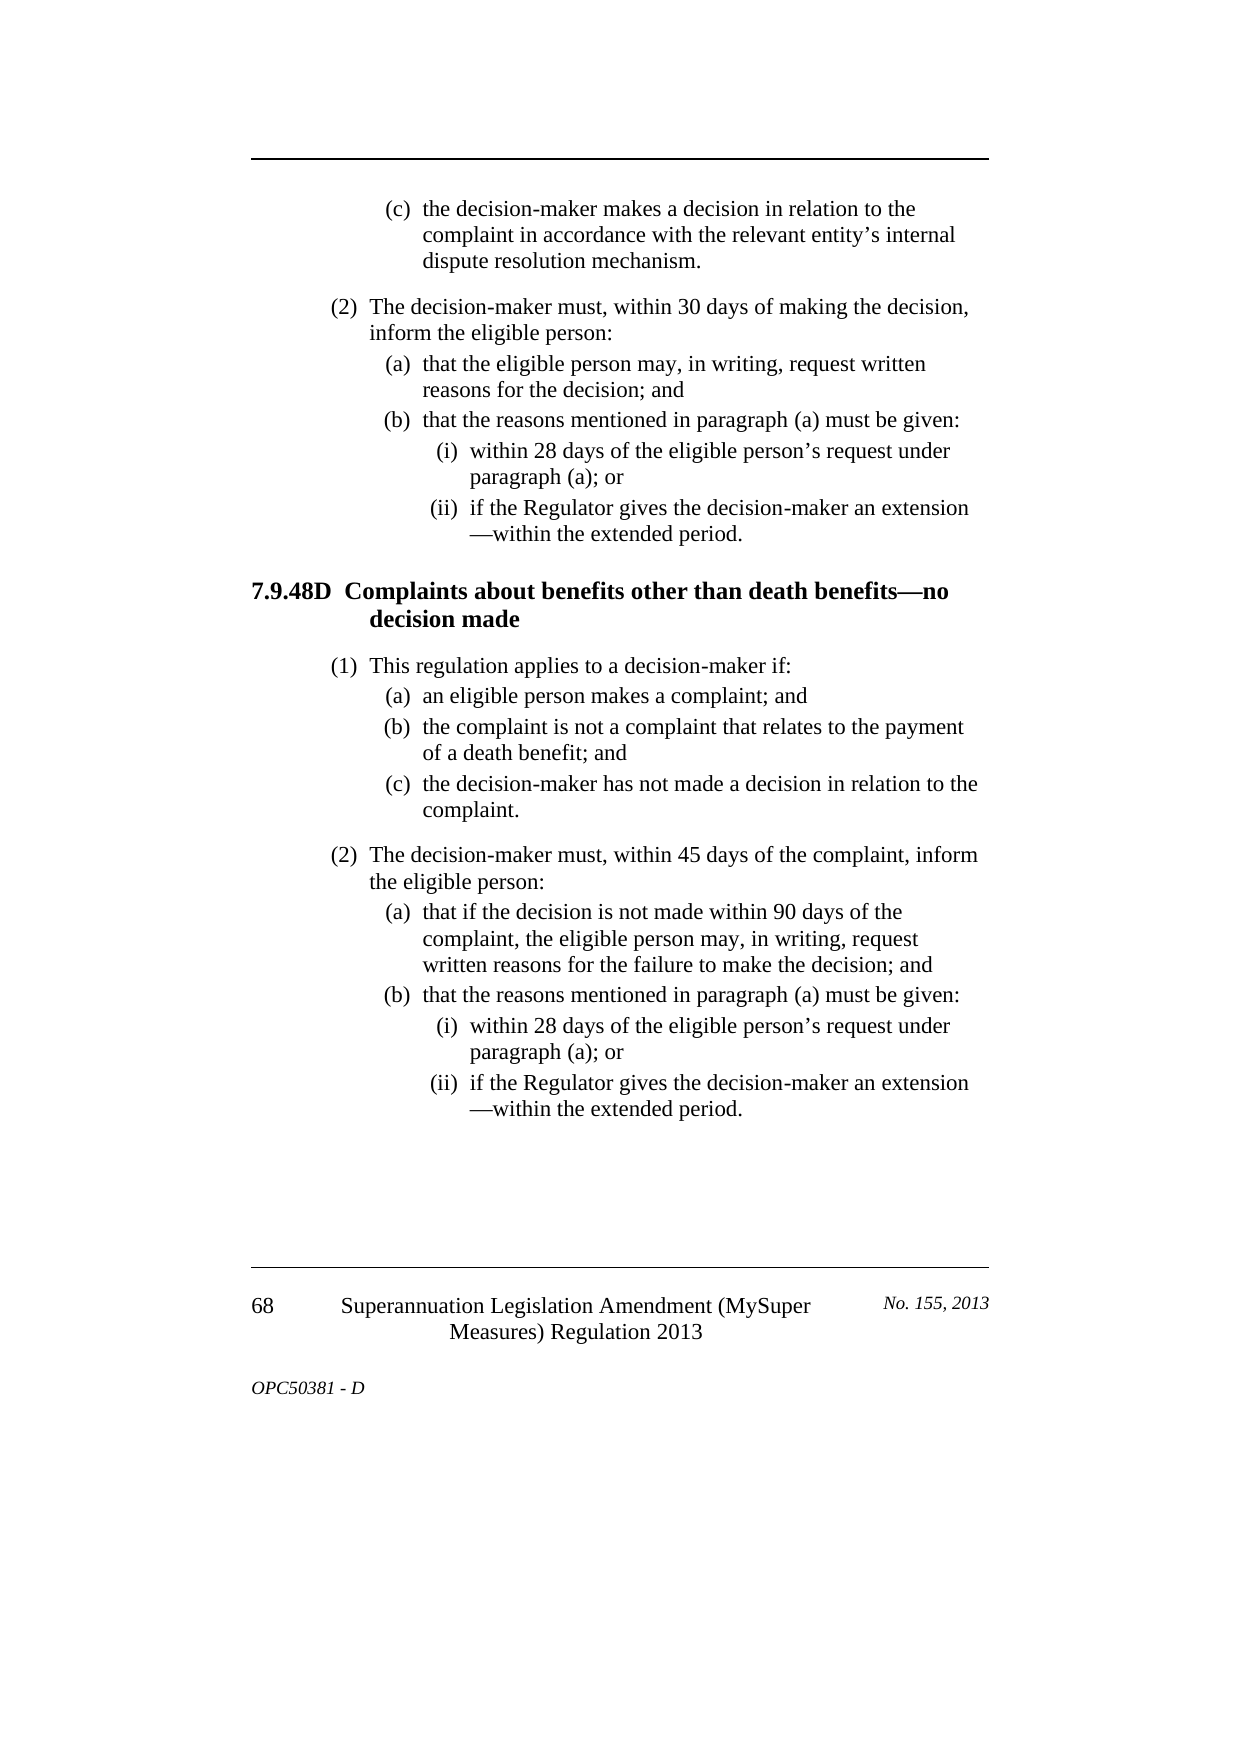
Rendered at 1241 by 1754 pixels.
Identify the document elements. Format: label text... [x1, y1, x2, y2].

text (ii) if the Regulator gives the decision-maker an extension—within the extended period. [251, 1069, 989, 1122]
text (2) The decision-maker must, within 45 days of the complaint, inform the eligible person: [251, 841, 989, 894]
text (a) an eligible person makes a complaint; and [251, 682, 989, 709]
text (2) The decision-maker must, within 30 days of making the decision, inform the eligible person: [251, 293, 989, 345]
text (i) within 28 days of the eligible person’s request under paragraph (a); or [251, 437, 989, 490]
text (b) that the reasons mentioned in paragraph (a) must be given: [251, 406, 989, 433]
text (c) the decision-maker has not made a decision in relation to the complaint. [251, 770, 989, 823]
text (b) the complaint is not a complaint that relates to the payment of a death benefit; and [251, 713, 989, 766]
text (b) that the reasons mentioned in paragraph (a) must be given: [251, 981, 989, 1008]
text (ii) if the Regulator gives the decision-maker an extension—within the extended period. [251, 494, 989, 547]
text 7.9.48D Complaints about benefits other than death benefits—no decision made [251, 576, 989, 633]
text (1) This regulation applies to a decision-maker if: [251, 652, 989, 678]
text (a) that if the decision is not made within 90 days of the complaint, the eligible person may, in writing, request written reasons for the failure to make the decision; and [251, 898, 989, 977]
text (a) that the eligible person may, in writing, request written reasons for the decision; and [251, 349, 989, 402]
text (c) the decision-maker makes a decision in relation to the complaint in accordance with the relevant entity’s internal dispute resolution mechanism. [251, 195, 989, 274]
text (i) within 28 days of the eligible person’s request under paragraph (a); or [251, 1012, 989, 1065]
